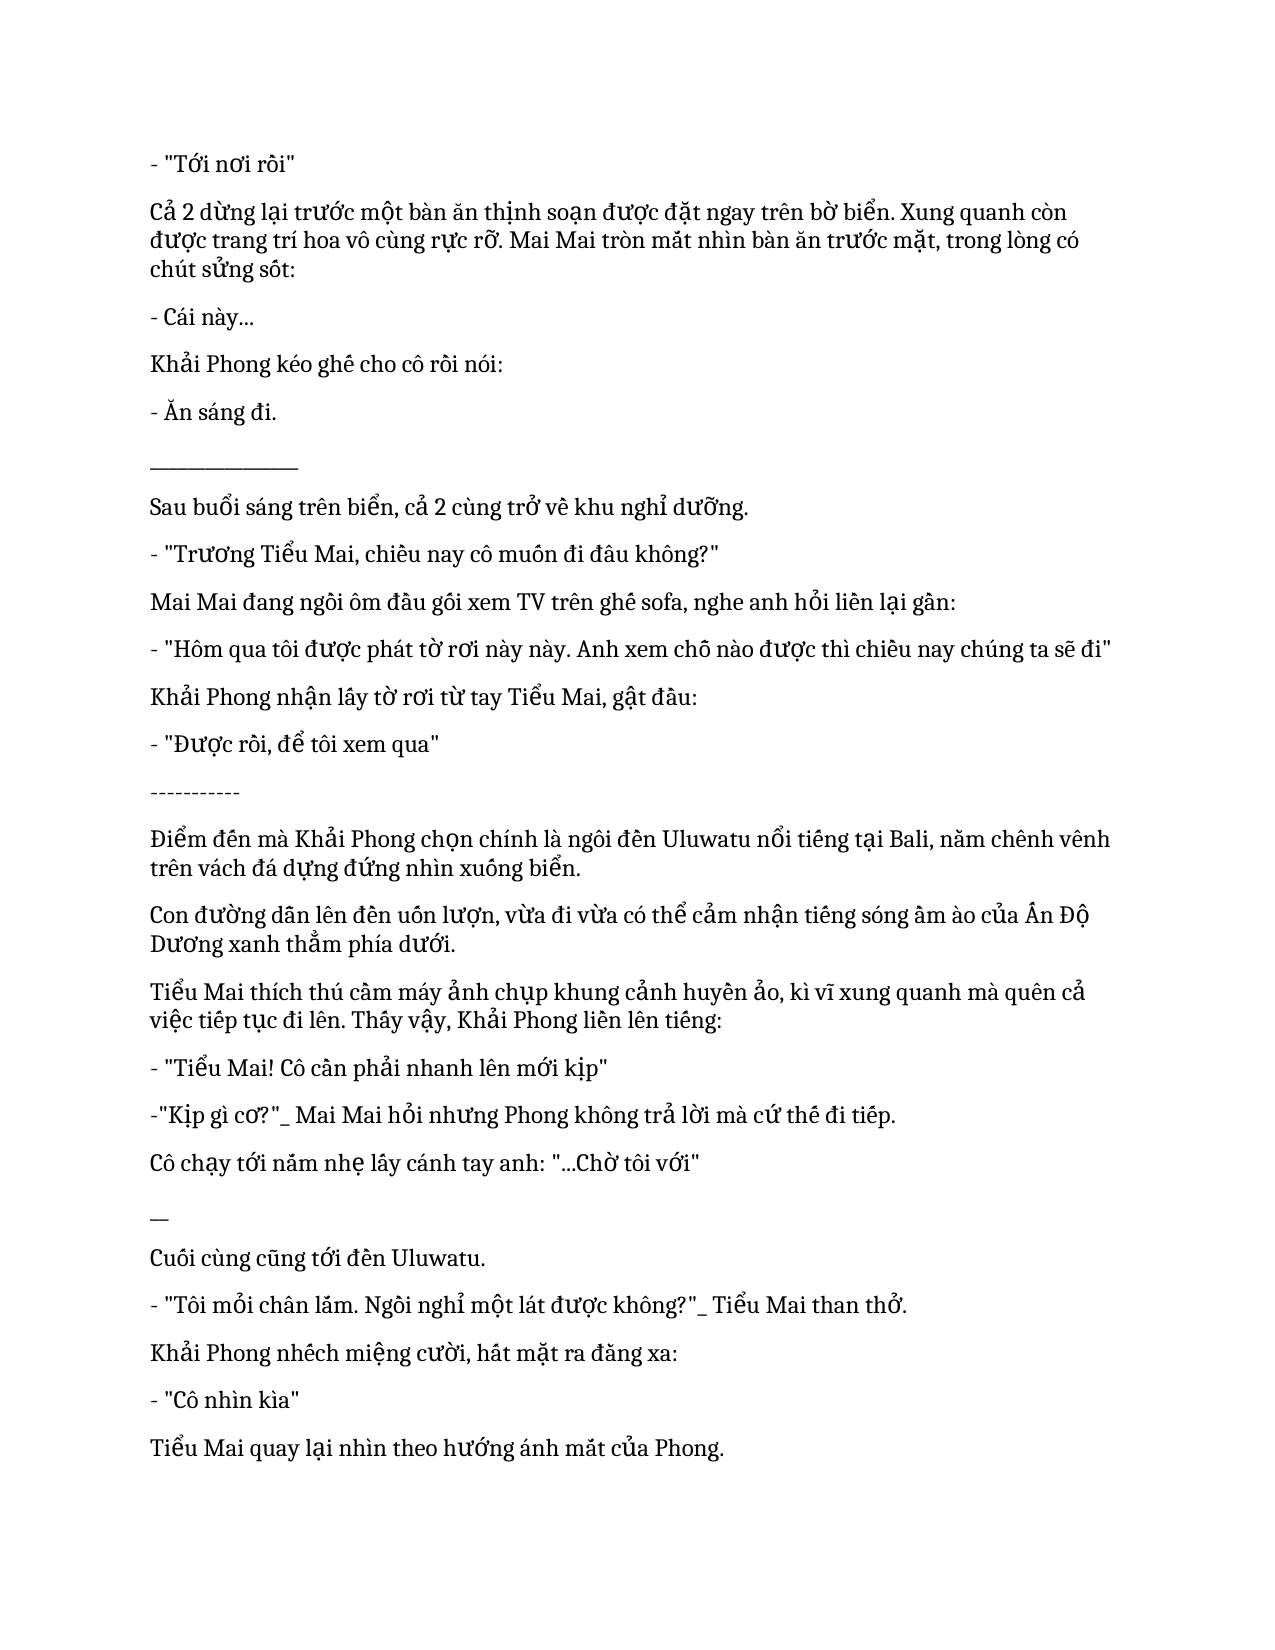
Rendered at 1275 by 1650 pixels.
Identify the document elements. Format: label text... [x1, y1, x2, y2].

text Cuối cùng cũng tới đền Uluwatu. [150, 1244, 1125, 1272]
text Khải Phong kéo ghế cho cô rồi nói: [150, 350, 1125, 379]
text - Cái này... [150, 302, 1125, 331]
text Mai Mai đang ngồi ôm đầu gối xem TV trên ghế sofa, nghe anh hỏi liền lại gần: [150, 587, 1125, 616]
text Cô chạy tới nắm nhẹ lấy cánh tay anh: "...Chờ tôi với" [150, 1149, 1125, 1177]
text ----------- [150, 777, 1125, 806]
text Cả 2 dừng lại trước một bàn ăn thịnh soạn được đặt ngay trên bờ biển. Xung quanh còn được trang trí hoa vô cùng rực rỡ. Mai Mai tròn mắt nhìn bàn ăn trước mặt, trong lòng có chút sửng sốt: [150, 197, 1125, 284]
text Sau buổi sáng trên biển, cả 2 cùng trở về khu nghỉ dưỡng. [150, 492, 1125, 521]
text Khải Phong nhếch miệng cười, hất mặt ra đằng xa: [150, 1339, 1125, 1367]
text Khải Phong nhận lấy tờ rơi từ tay Tiểu Mai, gật đầu: [150, 682, 1125, 711]
text - "Tới nơi rồi" [150, 150, 1125, 179]
text - "Trương Tiểu Mai, chiều nay cô muốn đi đâu không?" [150, 540, 1125, 569]
text Điểm đến mà Khải Phong chọn chính là ngôi đền Uluwatu nổi tiếng tại Bali, nằm chênh vênh trên vách đá dựng đứng nhìn xuống biển. [150, 825, 1125, 882]
text Con đường dẫn lên đền uốn lượn, vừa đi vừa có thể cảm nhận tiếng sóng ầm ào của Ấn Độ Dương xanh thẳm phía dưới. [150, 901, 1125, 959]
text - "Được rồi, để tôi xem qua" [150, 730, 1125, 759]
text Tiểu Mai quay lại nhìn theo hướng ánh mắt của Phong. [150, 1434, 1125, 1462]
text - "Tôi mỏi chân lắm. Ngồi nghỉ một lát được không?"_ Tiểu Mai than thở. [150, 1291, 1125, 1320]
text - "Tiểu Mai! Cô cần phải nhanh lên mới kịp" [150, 1054, 1125, 1082]
text ________________ [150, 445, 1125, 474]
text - Ăn sáng đi. [150, 397, 1125, 426]
text - "Hôm qua tôi được phát tờ rơi này này. Anh xem chỗ nào được thì chiều nay chúng ta sẽ đi" [150, 635, 1125, 664]
text __ [150, 1196, 1125, 1225]
text - "Cô nhìn kìa" [150, 1386, 1125, 1415]
text Tiểu Mai thích thú cầm máy ảnh chụp khung cảnh huyền ảo, kì vĩ xung quanh mà quên cả việc tiếp tục đi lên. Thấy vậy, Khải Phong liền lên tiếng: [150, 977, 1125, 1035]
text -"Kịp gì cơ?"_ Mai Mai hỏi nhưng Phong không trả lời mà cứ thế đi tiếp. [150, 1101, 1125, 1130]
